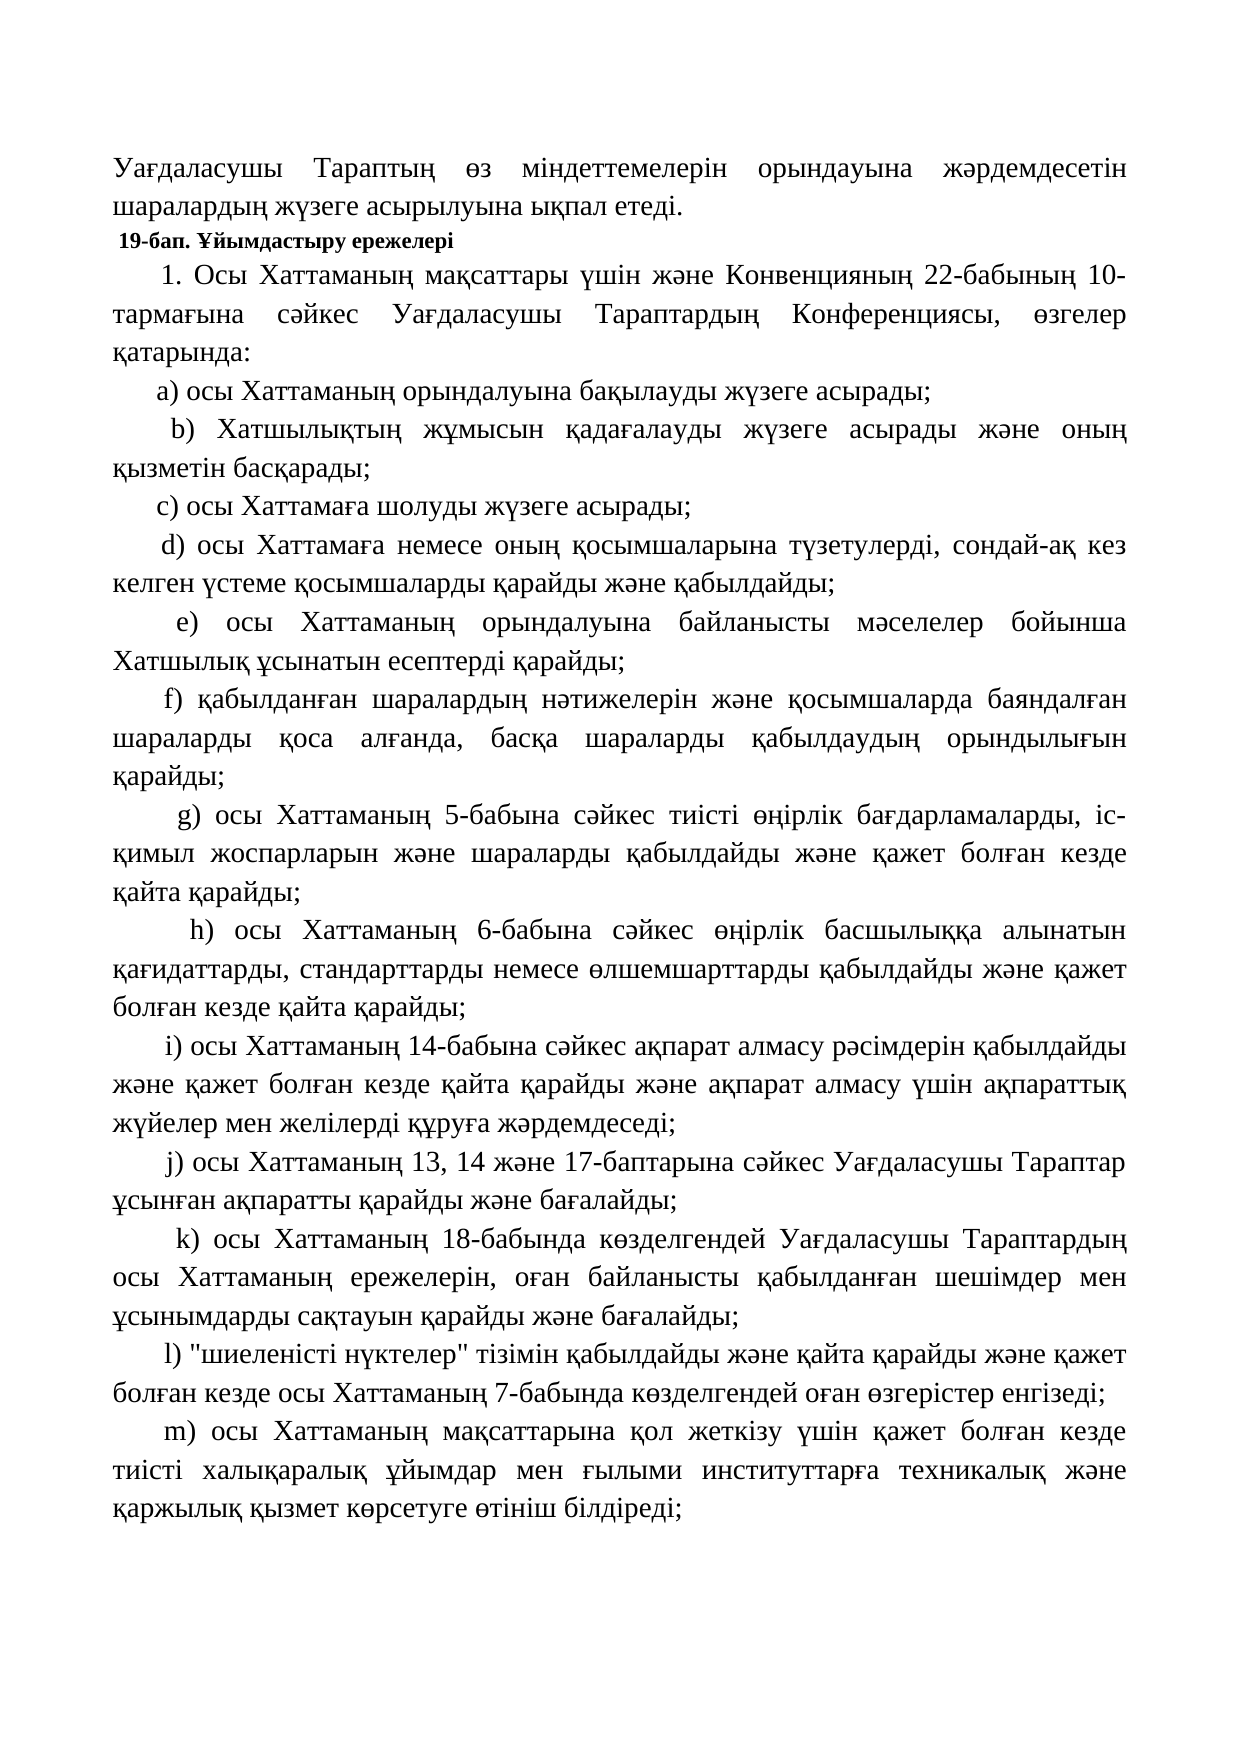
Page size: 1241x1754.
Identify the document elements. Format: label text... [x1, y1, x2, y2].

text і) осы Хаттаманың 14-бабына сәйкес ақпарат алмасу рәсімдерін қабылдайды және қажет болған кезде қайта қарайды және ақпарат алмасу үшін ақпараттық жүйелер мен желілерді құруға жәрдемдеседі; [112, 1028, 1128, 1139]
text k) осы Хаттаманың 18-бабында көзделгендей Уағдаласушы Тараптардың осы Хаттаманың ережелерін, оған байланысты қабылданған шешімдер мен ұсынымдарды сақтауын қарайды және бағалайды; [112, 1221, 1128, 1331]
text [112, 150, 1128, 222]
text һ) осы Хаттаманың 6-бабына сәйкес өңірлік басшылыққа алынатын қағидаттарды, стандарттарды немесе өлшемшарттарды қабылдайды және қажет болған кезде қайта қарайды; [112, 912, 1128, 1023]
text g) осы Хаттаманың 5-бабына сәйкес тиісті өңірлік бағдарламаларды, іс-қимыл жоспарларын және шараларды қабылдайды және қажет болған кезде қайта қарайды; [112, 797, 1128, 907]
text 1. Осы Хаттаманың мақсаттары үшін және Конвенцияның 22-бабының 10-тармағына сәйкес Уағдаласушы Тараптардың Конференциясы, өзгелер қатарында: [112, 257, 1128, 368]
text a) осы Хаттаманың орындалуына бақылауды жүзеге асырады; [112, 373, 1128, 406]
text е) осы Хаттаманың орындалуына байланысты мәселелер бойынша Хатшылық ұсынатын есептерді қарайды; [112, 604, 1128, 676]
text c) осы Хаттамаға шолуды жүзеге асырады; [112, 488, 1128, 522]
text j) осы Хаттаманың 13, 14 және 17-баптарына сәйкес Уағдаласушы Тараптар ұсынған ақпаратты қарайды және бағалайды; [112, 1144, 1128, 1216]
text f) қабылданған шаралардың нәтижелерін және қосымшаларда баяндалған шараларды қоса алғанда, басқа шараларды қабылдаудың орындылығын қарайды; [112, 681, 1128, 792]
text b) Хатшылықтың жұмысын қадағалауды жүзеге асырады және оның қызметін басқарады; [112, 411, 1128, 483]
text d) осы Хаттамаға немесе оның қосымшаларына түзетулерді, сондай-ақ кез келген үстеме қосымшаларды қарайды және қабылдайды; [112, 527, 1128, 599]
text l) "шиеленісті нүктелер" тізімін қабылдайды және қайта қарайды және қажет болған кезде осы Хаттаманың 7-бабында көзделгендей оған өзгерістер енгізеді; [112, 1336, 1128, 1408]
text m) осы Хаттаманың мақсаттарына қол жеткізу үшін қажет болған кезде тиісті халықаралық ұйымдар мен ғылыми институттарға техникалық және қаржылық қызмет көрсетуге өтініш білдіреді; [112, 1413, 1128, 1524]
text 19-бап. Ұйымдастыру ережелері [112, 227, 1128, 253]
